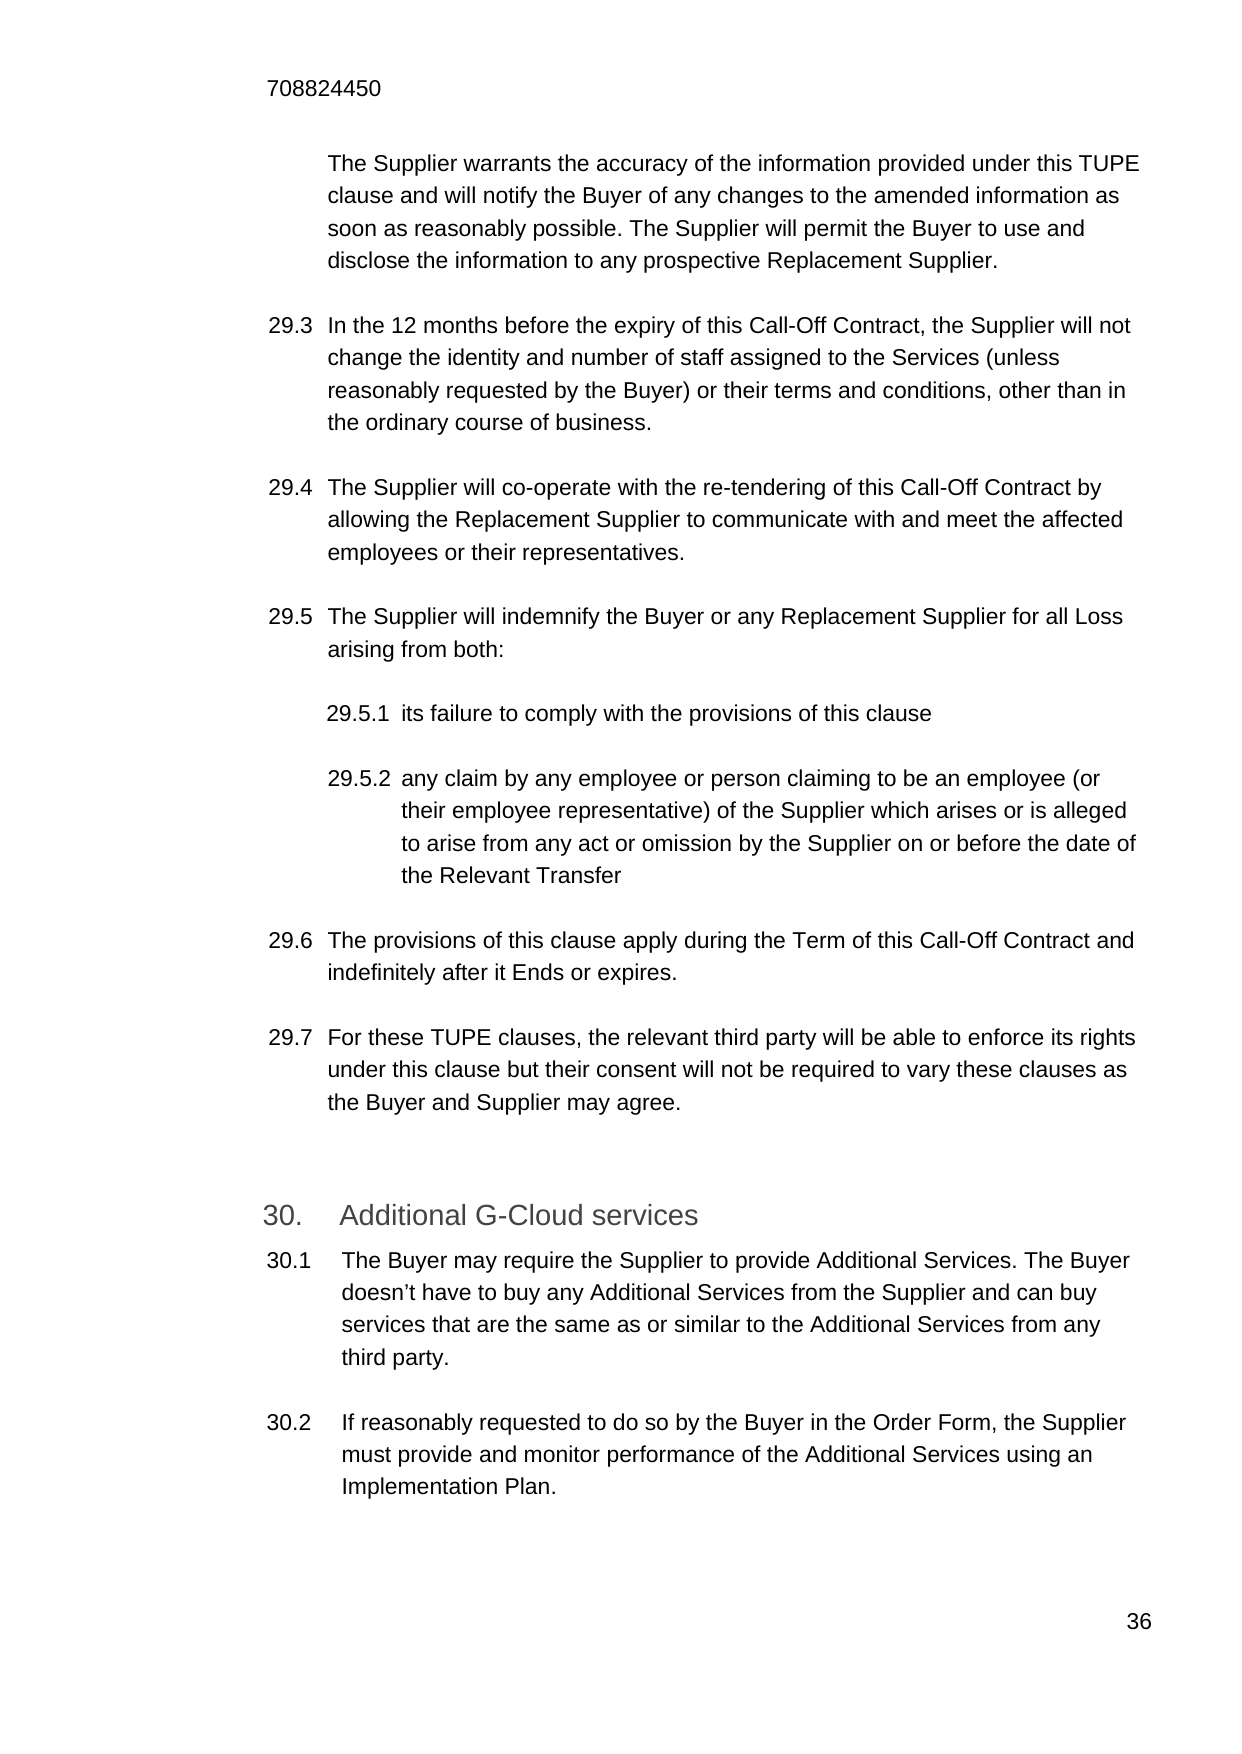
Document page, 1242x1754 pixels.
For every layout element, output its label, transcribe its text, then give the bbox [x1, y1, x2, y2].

list The Supplier will co-operate with the re-tendering of this Call-Off Contract by allowing the Replacement Supplier to communicate with and meet the affected employees or their representatives. [268, 474, 1150, 565]
list In the 12 months before the expiry of this Call-Off Contract, the Supplier will not change the identity and number of staff assigned to the Services (unless reasonably requested by the Buyer) or their terms and conditions, other than in the ordinary course of business. [268, 312, 1150, 435]
list For these TUPE clauses, the relevant third party will be able to enforce its rights under this clause but their consent will not be required to vary these clauses as the Buyer and Supplier may agree. [268, 1024, 1150, 1115]
text 30.2 If reasonably requested to do so by the Buyer in the Order Form, the Supplier must provide and monitor performance of the Additional Services using an Implementation Plan. [266, 1408, 1150, 1500]
list The Supplier will indemnify the Buyer or any Replacement Supplier for all Loss arising from both: [268, 603, 1150, 662]
text 30.1 The Buyer may require the Supplier to provide Additional Services. The Buyer doesn’t have to buy any Additional Services from the Supplier and can buy services that are the same as or similar to the Additional Services from any third party. [266, 1247, 1150, 1370]
list The provisions of this clause apply during the Term of this Call-Off Contract and indefinitely after it Ends or expires. [268, 927, 1150, 986]
list any claim by any employee or person claiming to be an employee (or their employee representative) of the Supplier which arises or is alleged to arise from any act or omission by the Supplier on or before the date of the Relevant Transfer [327, 765, 1150, 888]
text The Supplier warrants the accuracy of the information provided under this TUPE clause and will notify the Buyer of any changes to the amended information as soon as reasonably possible. The Supplier will permit the Buyer to use and disclose the information to any prospective Replacement Supplier. [327, 150, 1150, 273]
list its failure to comply with the provisions of this clause [326, 700, 1150, 727]
subtitle 30. Additional G-Cloud services [150, 1198, 1152, 1232]
